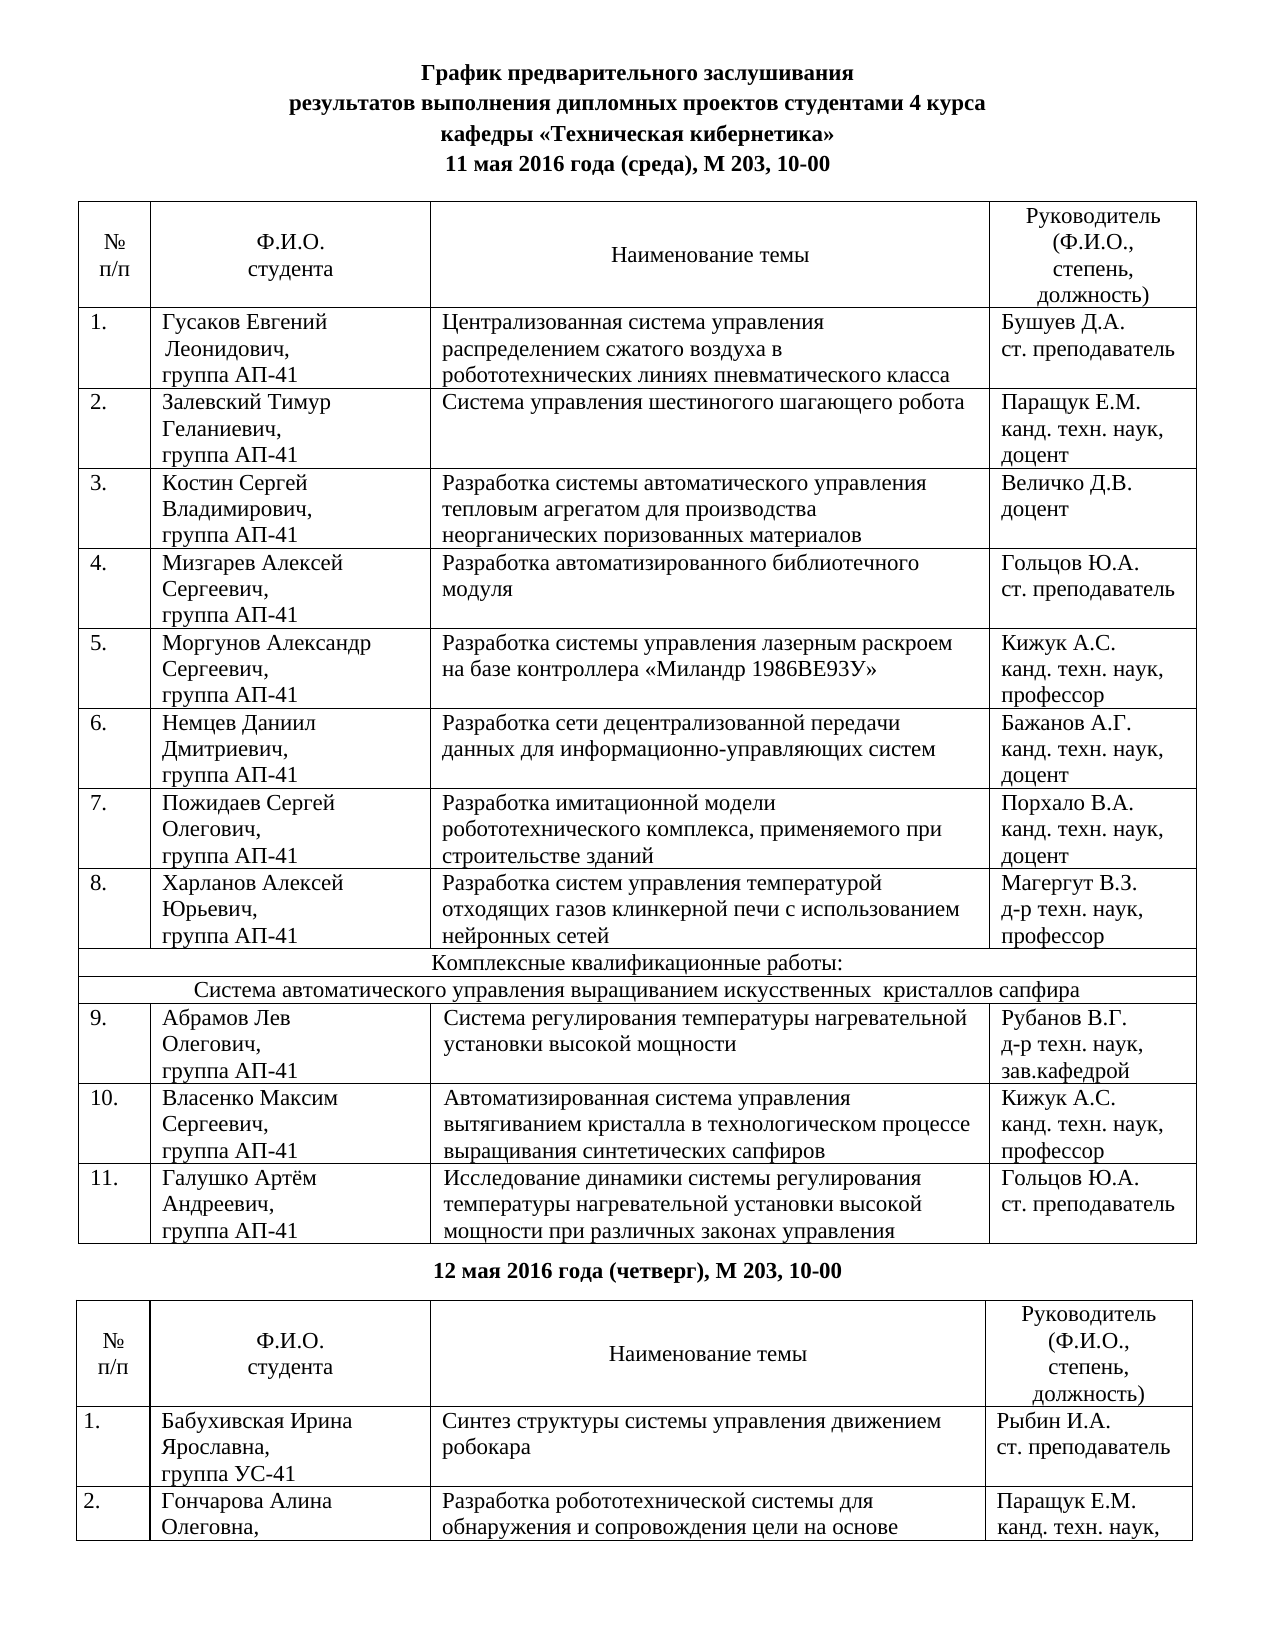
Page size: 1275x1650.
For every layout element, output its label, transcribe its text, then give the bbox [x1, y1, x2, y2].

table_cell Бушуев Д.А. ст. преподаватель [990, 308, 1196, 387]
table_cell Моргунов Александр Сергеевич, группа АП-41 [151, 629, 430, 708]
table_cell Разработка системы управления лазерным раскроем на базе контроллера «Миландр 1986ВЕ93У» [431, 629, 989, 708]
table_header Наименование темы [431, 1301, 985, 1406]
table_cell Кижук А.С. канд. техн. наук, профессор [990, 1084, 1196, 1163]
text 12 мая 2016 года (четверг), М 203, 10-00 [150, 1257, 1125, 1283]
table_cell [79, 709, 150, 788]
table_cell Бажанов А.Г. канд. техн. наук, доцент [990, 709, 1196, 788]
table_header № п/п [77, 1301, 149, 1406]
table_cell Костин Сергей Владимирович, группа АП-41 [151, 469, 430, 548]
table_cell Гусаков Евгений Леонидович, группа АП-41 [151, 308, 430, 387]
table_cell Централизованная система управления распределением сжатого воздуха в робототехнических линиях пневматического класса [431, 308, 989, 387]
table_cell [79, 549, 150, 628]
text График предварительного заслушивания [150, 59, 1125, 86]
table_cell [79, 1004, 150, 1083]
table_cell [986, 1487, 1192, 1540]
table_cell Система регулирования температуры нагревательной установки высокой мощности [431, 1004, 989, 1083]
table_cell [79, 789, 150, 868]
table_cell Разработка имитационной модели робототехнического комплекса, применяемого при строительстве зданий [431, 789, 989, 868]
table_cell [79, 389, 150, 467]
table_cell Рыбин И.А. ст. преподаватель [986, 1407, 1192, 1486]
table_header Наименование темы [431, 202, 989, 307]
text 11 мая 2016 года (среда), М 203, 10-00 [150, 150, 1125, 176]
table_cell Немцев Даниил Дмитриевич, группа АП-41 [151, 709, 430, 788]
table_cell Гольцов Ю.А. ст. преподаватель [990, 549, 1196, 628]
table_cell [79, 1164, 150, 1243]
table_cell Комплексные квалификационные работы: [79, 949, 1196, 976]
table_cell Система управления шестиногого шагающего робота [431, 389, 989, 467]
table_cell Галушко Артём Андреевич, группа АП-41 [151, 1164, 430, 1243]
table_header Ф.И.О. студента [151, 1301, 430, 1406]
table_cell Паращук Е.М. канд. техн. наук, доцент [990, 389, 1196, 467]
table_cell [431, 1487, 985, 1540]
table_cell Разработка системы автоматического управления тепловым агрегатом для производства неорганических поризованных материалов [431, 469, 989, 548]
table_cell Рубанов В.Г. д-р техн. наук, зав.кафедрой [990, 1004, 1196, 1083]
table_cell Автоматизированная система управления вытягиванием кристалла в технологическом процессе выращивания синтетических сапфиров [431, 1084, 989, 1163]
table_cell [79, 308, 150, 387]
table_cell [151, 1487, 430, 1540]
table_cell [79, 869, 150, 948]
table_cell Абрамов Лев Олегович, группа АП-41 [151, 1004, 430, 1083]
table_cell Синтез структуры системы управления движением робокара [431, 1407, 985, 1486]
table_cell Залевский Тимур Геланиевич, группа АП-41 [151, 389, 430, 467]
table_cell Система автоматического управления выращиванием искусственных кристаллов сапфира [79, 977, 1196, 1003]
table_cell Пожидаев Сергей Олегович, группа АП-41 [151, 789, 430, 868]
table_cell Разработка автоматизированного библиотечного модуля [431, 549, 989, 628]
table_cell Порхало В.А. канд. техн. наук, доцент [990, 789, 1196, 868]
table_cell [77, 1487, 149, 1540]
table_cell Разработка систем управления температурой отходящих газов клинкерной печи с использованием нейронных сетей [431, 869, 989, 948]
table_cell [77, 1407, 149, 1486]
table_cell Харланов Алексей Юрьевич, группа АП-41 [151, 869, 430, 948]
table_cell Гольцов Ю.А. ст. преподаватель [990, 1164, 1196, 1243]
table_header Ф.И.О. студента [151, 202, 430, 307]
table_cell Исследование динамики системы регулирования температуры нагревательной установки высокой мощности при различных законах управления [431, 1164, 989, 1243]
table_cell Мизгарев Алексей Сергеевич, группа АП-41 [151, 549, 430, 628]
table_header Руководитель (Ф.И.О., степень, должность) [986, 1301, 1192, 1406]
text кафедры «Техническая кибернетика» [150, 119, 1125, 146]
table_cell [79, 629, 150, 708]
table_cell Бабухивская Ирина Ярославна, группа УС-41 [151, 1407, 430, 1486]
table_header Руководитель (Ф.И.О., степень, должность) [990, 202, 1196, 307]
table_cell Разработка сети децентрализованной передачи данных для информационно-управляющих систем [431, 709, 989, 788]
text результатов выполнения дипломных проектов студентами 4 курса [150, 89, 1125, 116]
table_cell Магергут В.З. д-р техн. наук, профессор [990, 869, 1196, 948]
table_cell [79, 469, 150, 548]
table_cell Величко Д.В. доцент [990, 469, 1196, 548]
table_cell [79, 1084, 150, 1163]
table_cell Власенко Максим Сергеевич, группа АП-41 [151, 1084, 430, 1163]
table_header № п/п [79, 202, 150, 307]
table_cell Кижук А.С. канд. техн. наук, профессор [990, 629, 1196, 708]
